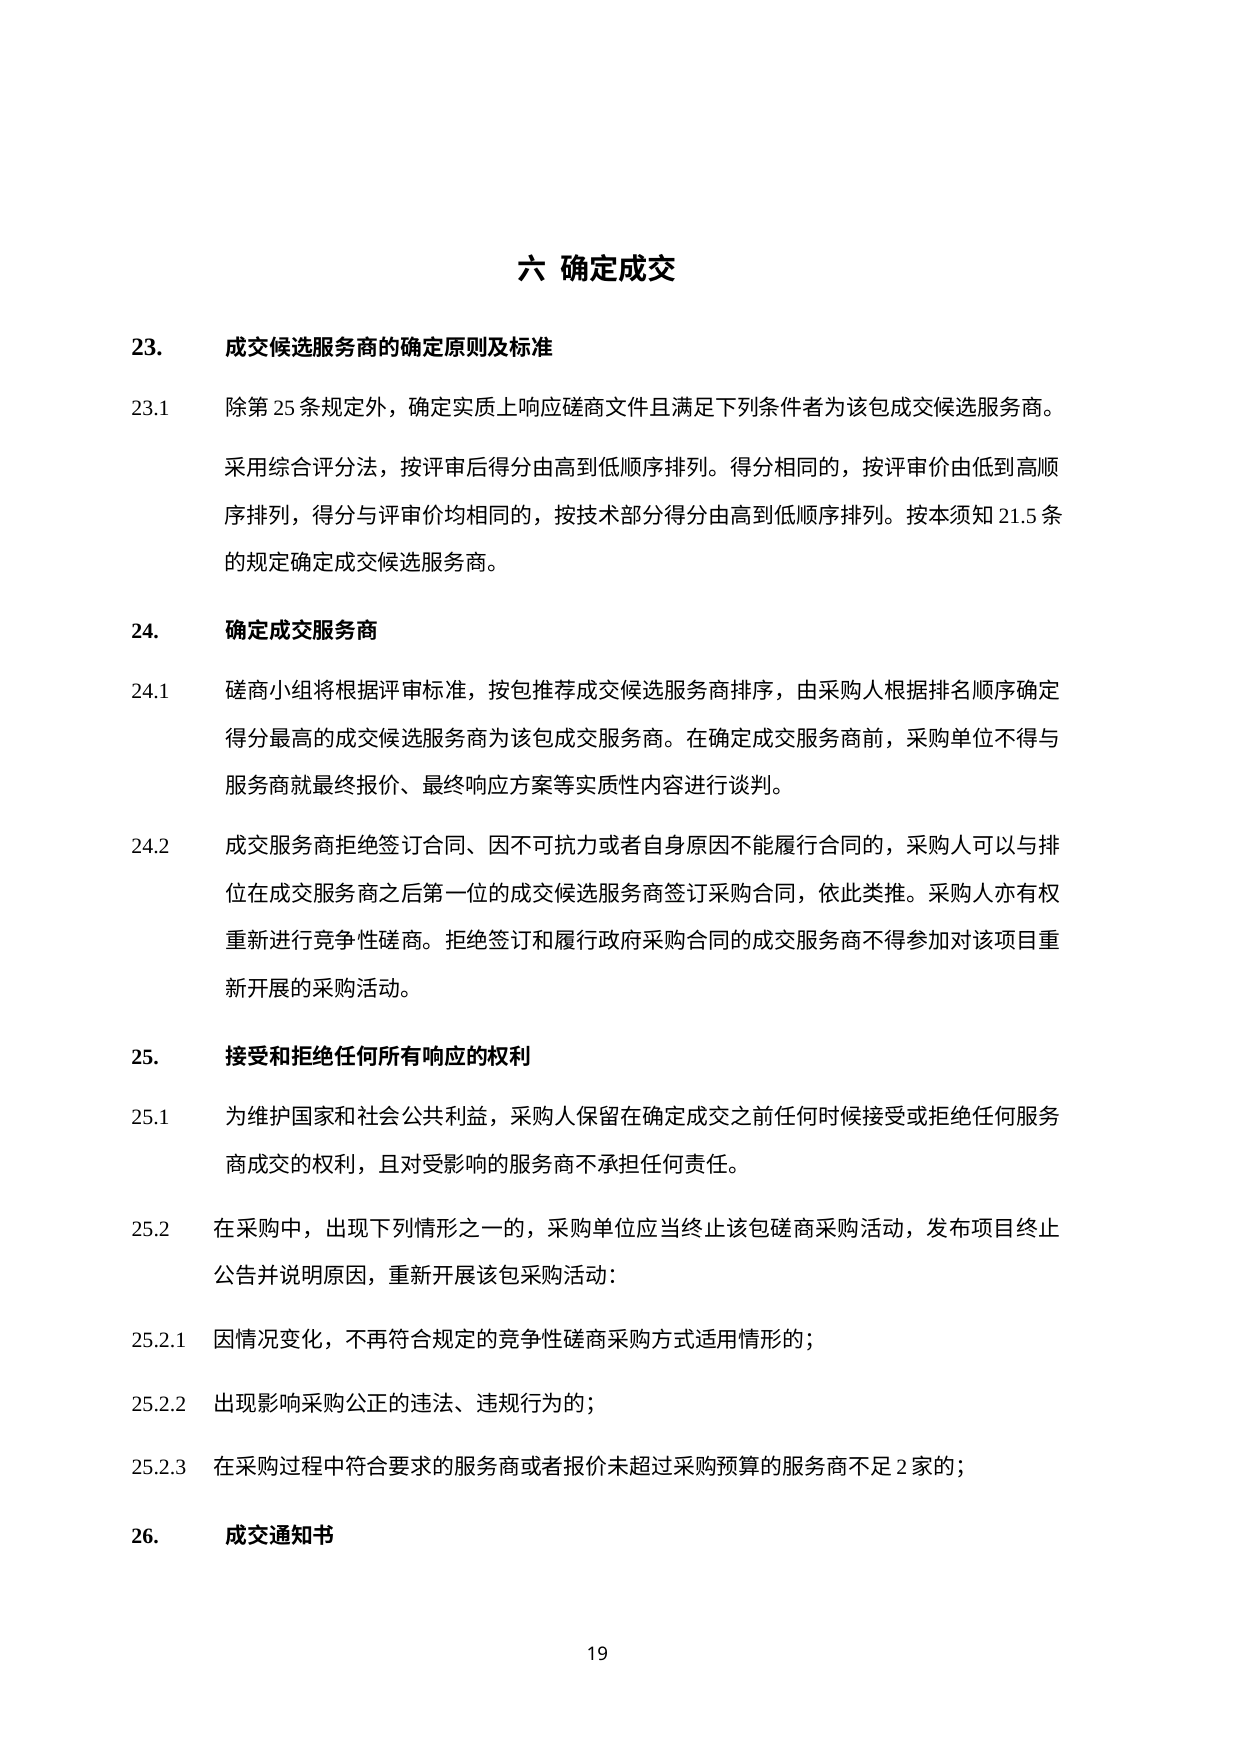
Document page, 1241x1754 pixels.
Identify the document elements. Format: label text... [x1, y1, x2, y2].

text 25.1 为维护国家和社会公共利益，采购人保留在确定成交之前任何时候接受或拒绝任何服务商成交的权利，且对受影响的服务商不承担任何责任。 [131, 1099, 1063, 1178]
subtitle 六 确定成交 [131, 246, 1063, 288]
text 25.2 在采购中，出现下列情形之一的，采购单位应当终止该包磋商采购活动，发布项目终止公告并说明原因，重新开展该包采购活动： [131, 1211, 1063, 1290]
text 采用综合评分法，按评审后得分由高到低顺序排列。得分相同的，按评审价由低到高顺序排列，得分与评审价均相同的，按技术部分得分由高到低顺序排列。按本须知21.5条的规定确定成交候选服务商。 [224, 450, 1063, 577]
text 23.1 除第25条规定外，确定实质上响应磋商文件且满足下列条件者为该包成交候选服务商。 [131, 390, 1063, 422]
text 25.2.1 因情况变化，不再符合规定的竞争性磋商采购方式适用情形的； [131, 1322, 1063, 1353]
text 25.2.2 出现影响采购公正的违法、违规行为的； [131, 1386, 1063, 1417]
text 25.2.3 在采购过程中符合要求的服务商或者报价未超过采购预算的服务商不足2家的； [131, 1449, 1063, 1481]
text 24.1 磋商小组将根据评审标准，按包推荐成交候选服务商排序，由采购人根据排名顺序确定得分最高的成交候选服务商为该包成交服务商。在确定成交服务商前，采购单位不得与服务商就最终报价、最终响应方案等实质性内容进行谈判。 [131, 673, 1063, 800]
subtitle 26. 成交通知书 [131, 1518, 1063, 1549]
subtitle 25. 接受和拒绝任何所有响应的权利 [131, 1039, 1063, 1071]
subtitle 24. 确定成交服务商 [131, 613, 1063, 645]
subtitle 23. 成交候选服务商的确定原则及标准 [131, 330, 1063, 362]
text 24.2 成交服务商拒绝签订合同、因不可抗力或者自身原因不能履行合同的，采购人可以与排位在成交服务商之后第一位的成交候选服务商签订采购合同，依此类推。采购人亦有权重新进行竞争性磋商。拒绝签订和履行政府采购合同的成交服务商不得参加对该项目重新开展的采购活动。 [131, 828, 1063, 1003]
